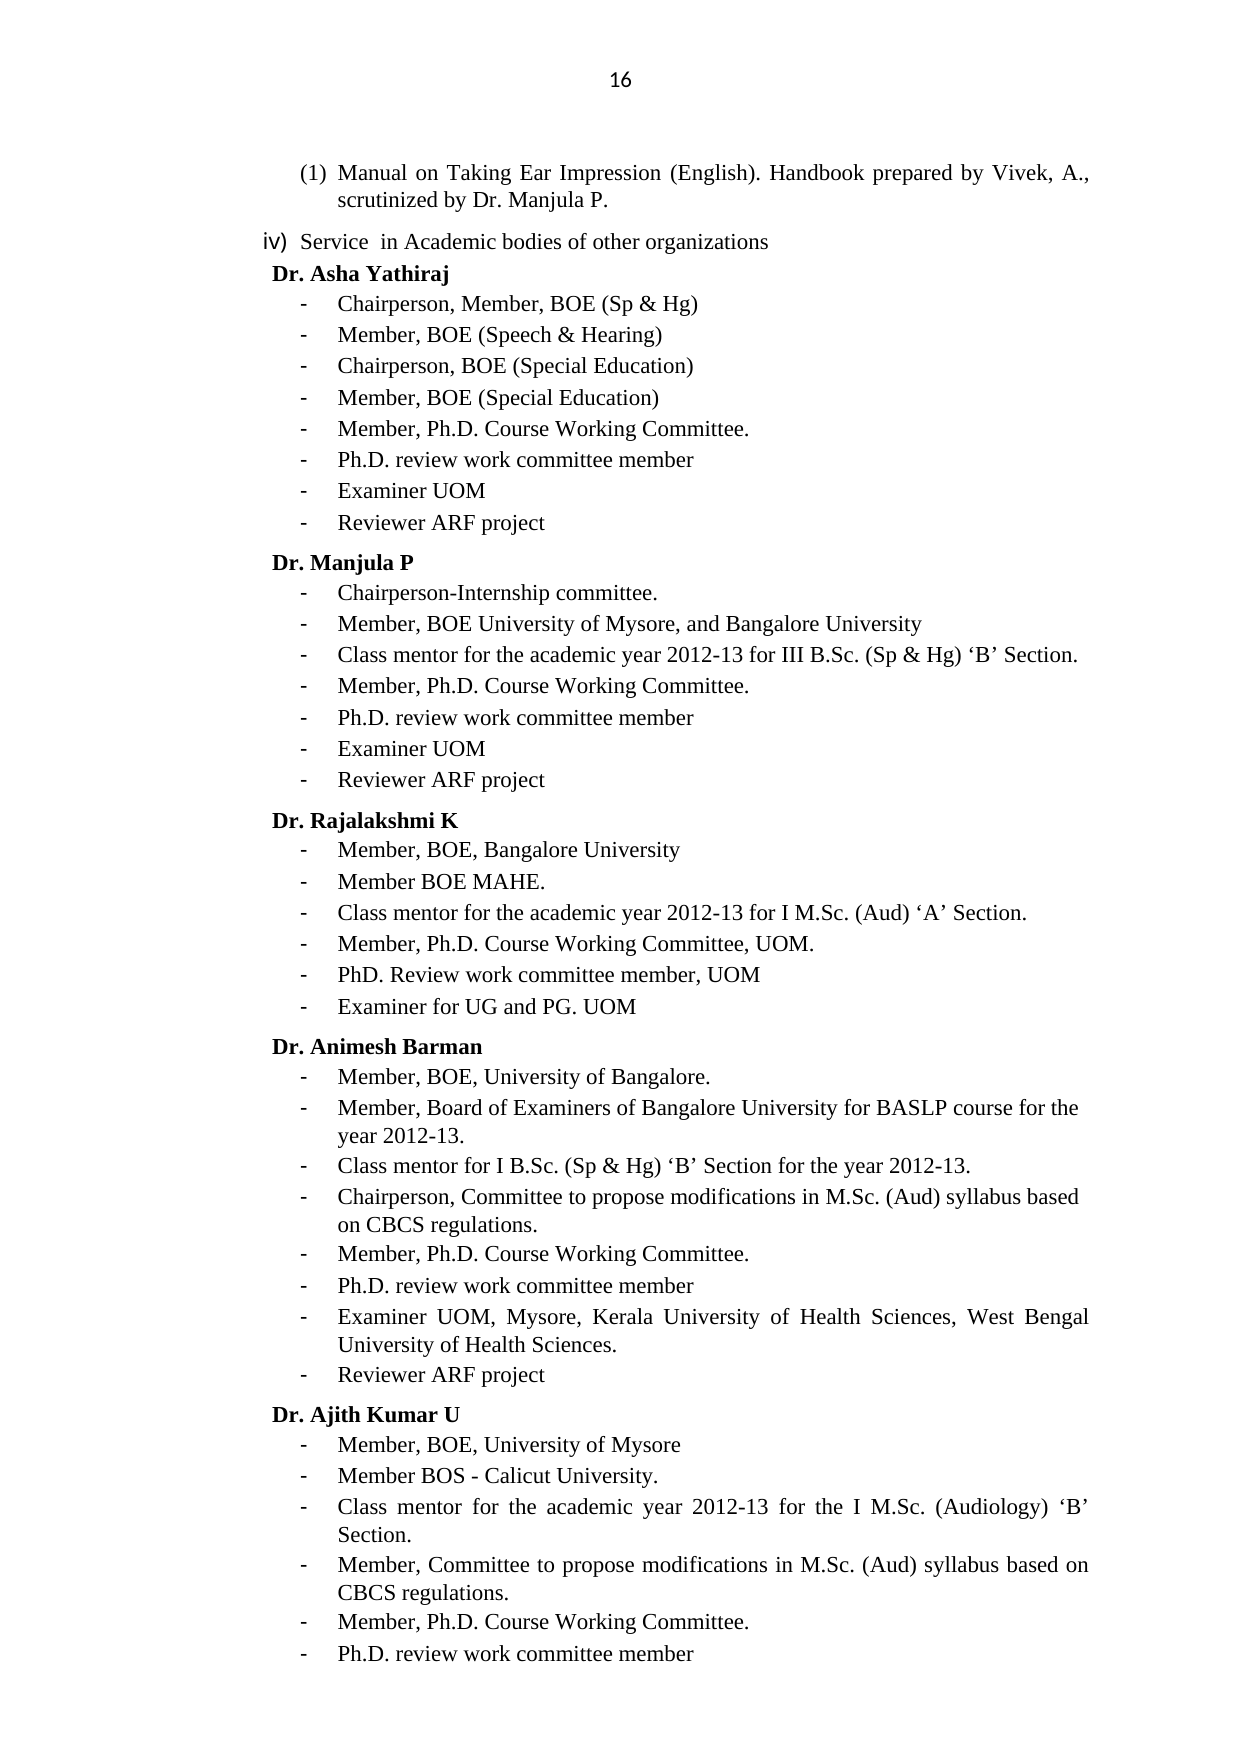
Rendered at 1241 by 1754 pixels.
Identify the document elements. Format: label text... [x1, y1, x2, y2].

list Member BOS - Calicut University. [300, 1459, 1090, 1490]
list Reviewer ARF project [300, 1357, 1090, 1389]
list Member, BOE, University of Bangalore. [300, 1060, 1090, 1091]
list Dr. Asha Yathiraj [272, 261, 1090, 287]
list PhD. Review work committee member, UOM [300, 958, 1090, 989]
list Chairperson, Member, BOE (Sp & Hg) [300, 287, 1090, 318]
list Examiner UOM, Mysore, Kerala University of Health Sciences, West Bengal University of Health Sciences. [300, 1300, 1090, 1357]
list Service in Academic bodies of other organizations [262, 224, 1090, 256]
list Dr. Manjula P [272, 549, 1090, 576]
list Class mentor for the academic year 2012-13 for III B.Sc. (Sp & Hg) ‘B’ Section. [300, 638, 1090, 669]
list Ph.D. review work committee member [300, 701, 1090, 732]
list Class mentor for the academic year 2012-13 for I M.Sc. (Aud) ‘A’ Section. [300, 896, 1090, 927]
list Manual on Taking Ear Impression (English). Handbook prepared by Vivek, A., scrutinized by Dr. Manjula P. [300, 159, 1090, 212]
list Member, Ph.D. Course Working Committee. [300, 412, 1090, 443]
list Examiner UOM [300, 474, 1090, 506]
list Chairperson, Committee to propose modifications in M.Sc. (Aud) syllabus based on CBCS regulations. [300, 1180, 1090, 1237]
list Member, Board of Examiners of Bangalore University for BASLP course for the year 2012-13. [300, 1091, 1090, 1148]
list Member, BOE (Special Education) [300, 381, 1090, 412]
list Chairperson, BOE (Special Education) [300, 349, 1090, 381]
list Member, Ph.D. Course Working Committee. [300, 669, 1090, 701]
list Ph.D. review work committee member [300, 1269, 1090, 1300]
list Member, Committee to propose modifications in M.Sc. (Aud) syllabus based on CBCS regulations. [300, 1548, 1090, 1605]
list Examiner UOM [300, 732, 1090, 763]
list Member, BOE, Bangalore University [300, 833, 1090, 864]
list Member, BOE, University of Mysore [300, 1428, 1090, 1459]
list Member, Ph.D. Course Working Committee. [300, 1605, 1090, 1637]
list Ph.D. review work committee member [300, 1637, 1090, 1668]
list Member, Ph.D. Course Working Committee, UOM. [300, 927, 1090, 958]
list Reviewer ARF project [300, 506, 1090, 537]
list Dr. Rajalakshmi K [272, 807, 1090, 833]
list Member BOE MAHE. [300, 864, 1090, 896]
list Member, BOE University of Mysore, and Bangalore University [300, 607, 1090, 638]
list Dr. Animesh Barman [272, 1033, 1090, 1060]
list Ph.D. review work committee member [300, 443, 1090, 474]
list Examiner for UG and PG. UOM [300, 989, 1090, 1021]
list Reviewer ARF project [300, 763, 1090, 794]
list Class mentor for I B.Sc. (Sp & Hg) ‘B’ Section for the year 2012-13. [300, 1148, 1090, 1180]
list Dr. Ajith Kumar U [272, 1401, 1090, 1428]
list Chairperson-Internship committee. [300, 576, 1090, 607]
list Member, Ph.D. Course Working Committee. [300, 1237, 1090, 1269]
list Class mentor for the academic year 2012-13 for the I M.Sc. (Audiology) ‘B’ Section. [300, 1490, 1090, 1548]
list Member, BOE (Speech & Hearing) [300, 318, 1090, 349]
